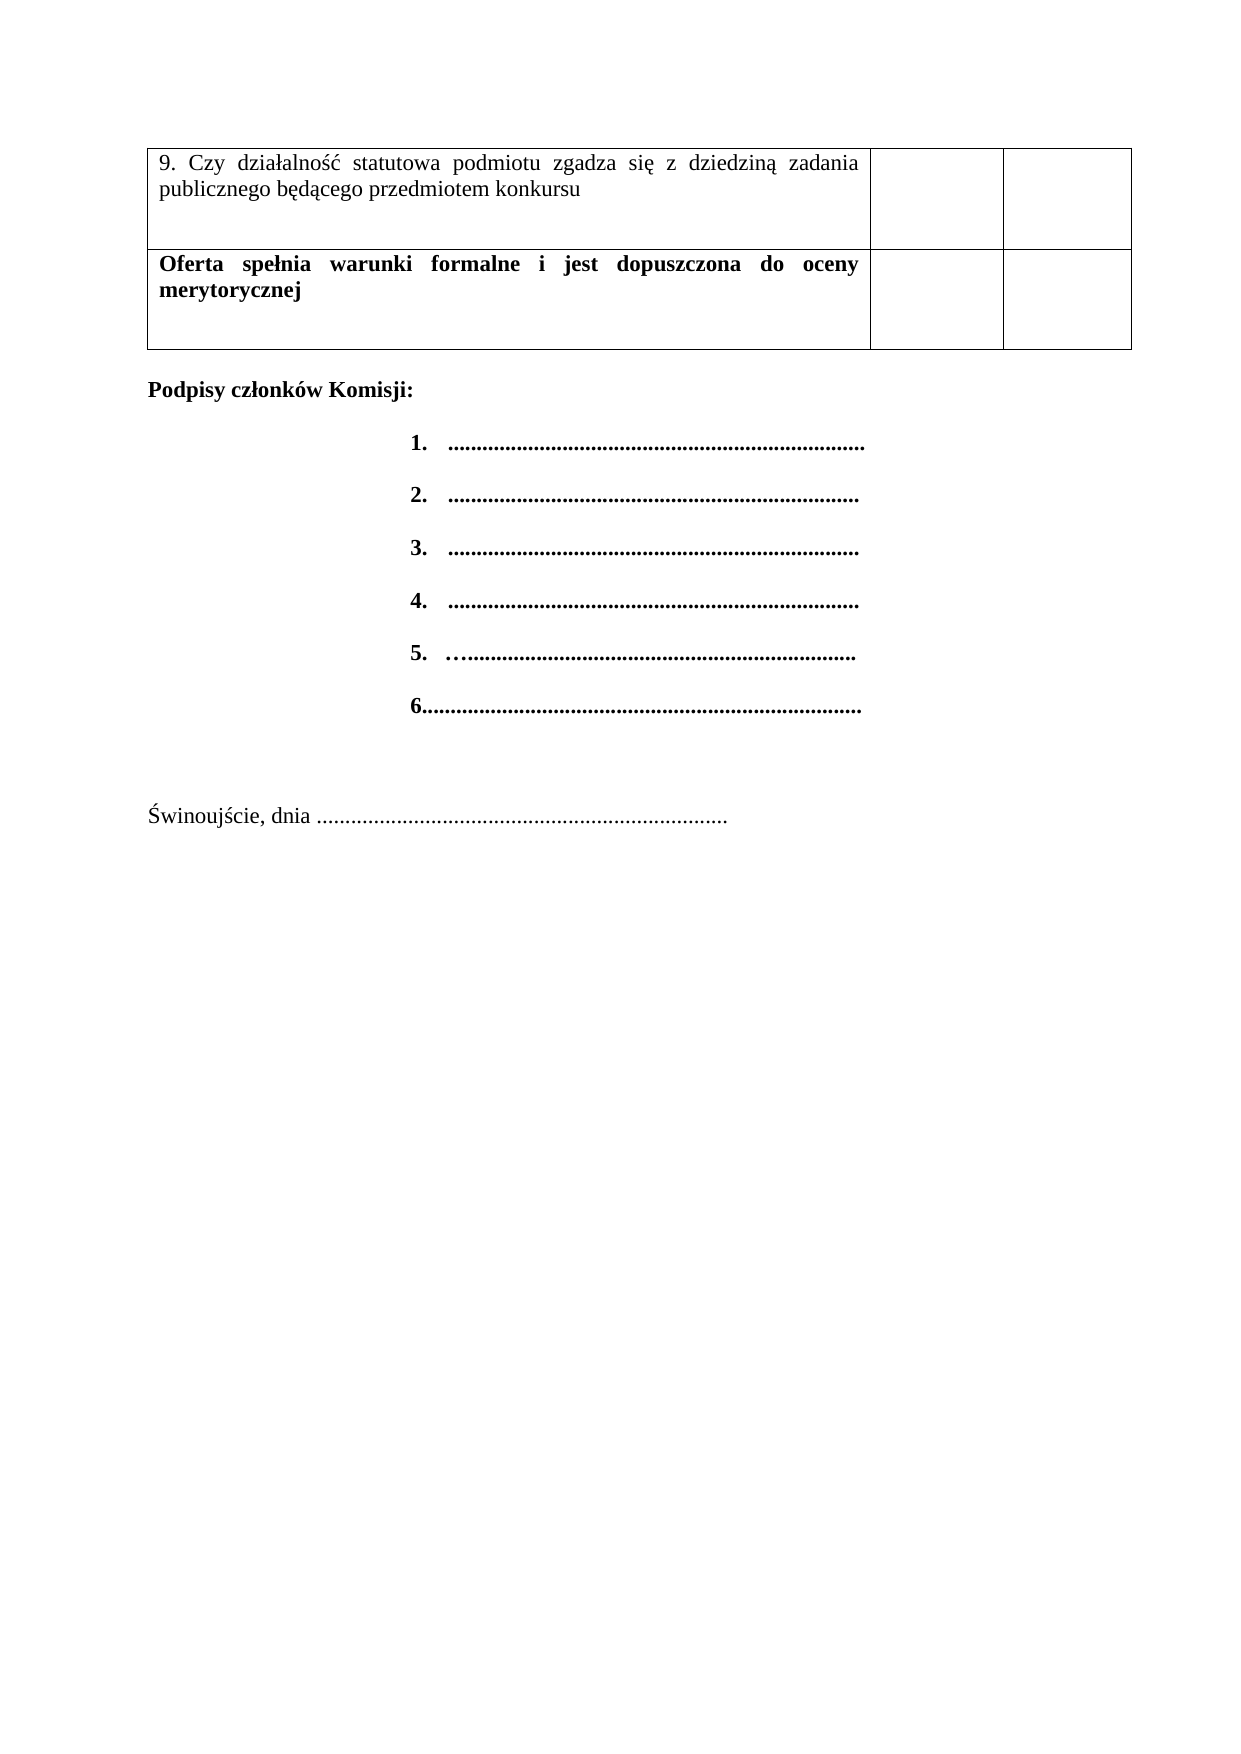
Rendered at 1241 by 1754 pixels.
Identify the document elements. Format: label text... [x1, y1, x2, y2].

text 4. ........................................................................ [410, 587, 1093, 613]
text 6............................................................................. [410, 692, 1093, 718]
text 3. ........................................................................ [410, 534, 1093, 560]
table_cell [1004, 250, 1131, 348]
text 5. ….................................................................... [410, 639, 1093, 666]
table_cell [871, 250, 1003, 348]
text Podpisy członków Komisji: [148, 376, 1093, 402]
table_cell [871, 149, 1003, 249]
table_cell 9. Czy działalność statutowa podmiotu zgadza się z dziedziną zadania publicznego będącego przedmiotem konkursu [148, 149, 870, 249]
text 2. ........................................................................ [410, 481, 1093, 508]
text Świnoujście, dnia ........................................................................ [148, 802, 1093, 829]
text 1. ......................................................................... [410, 428, 1093, 455]
table_cell Oferta spełnia warunki formalne i jest dopuszczona do oceny merytorycznej [148, 250, 870, 348]
table_cell [1004, 149, 1131, 249]
